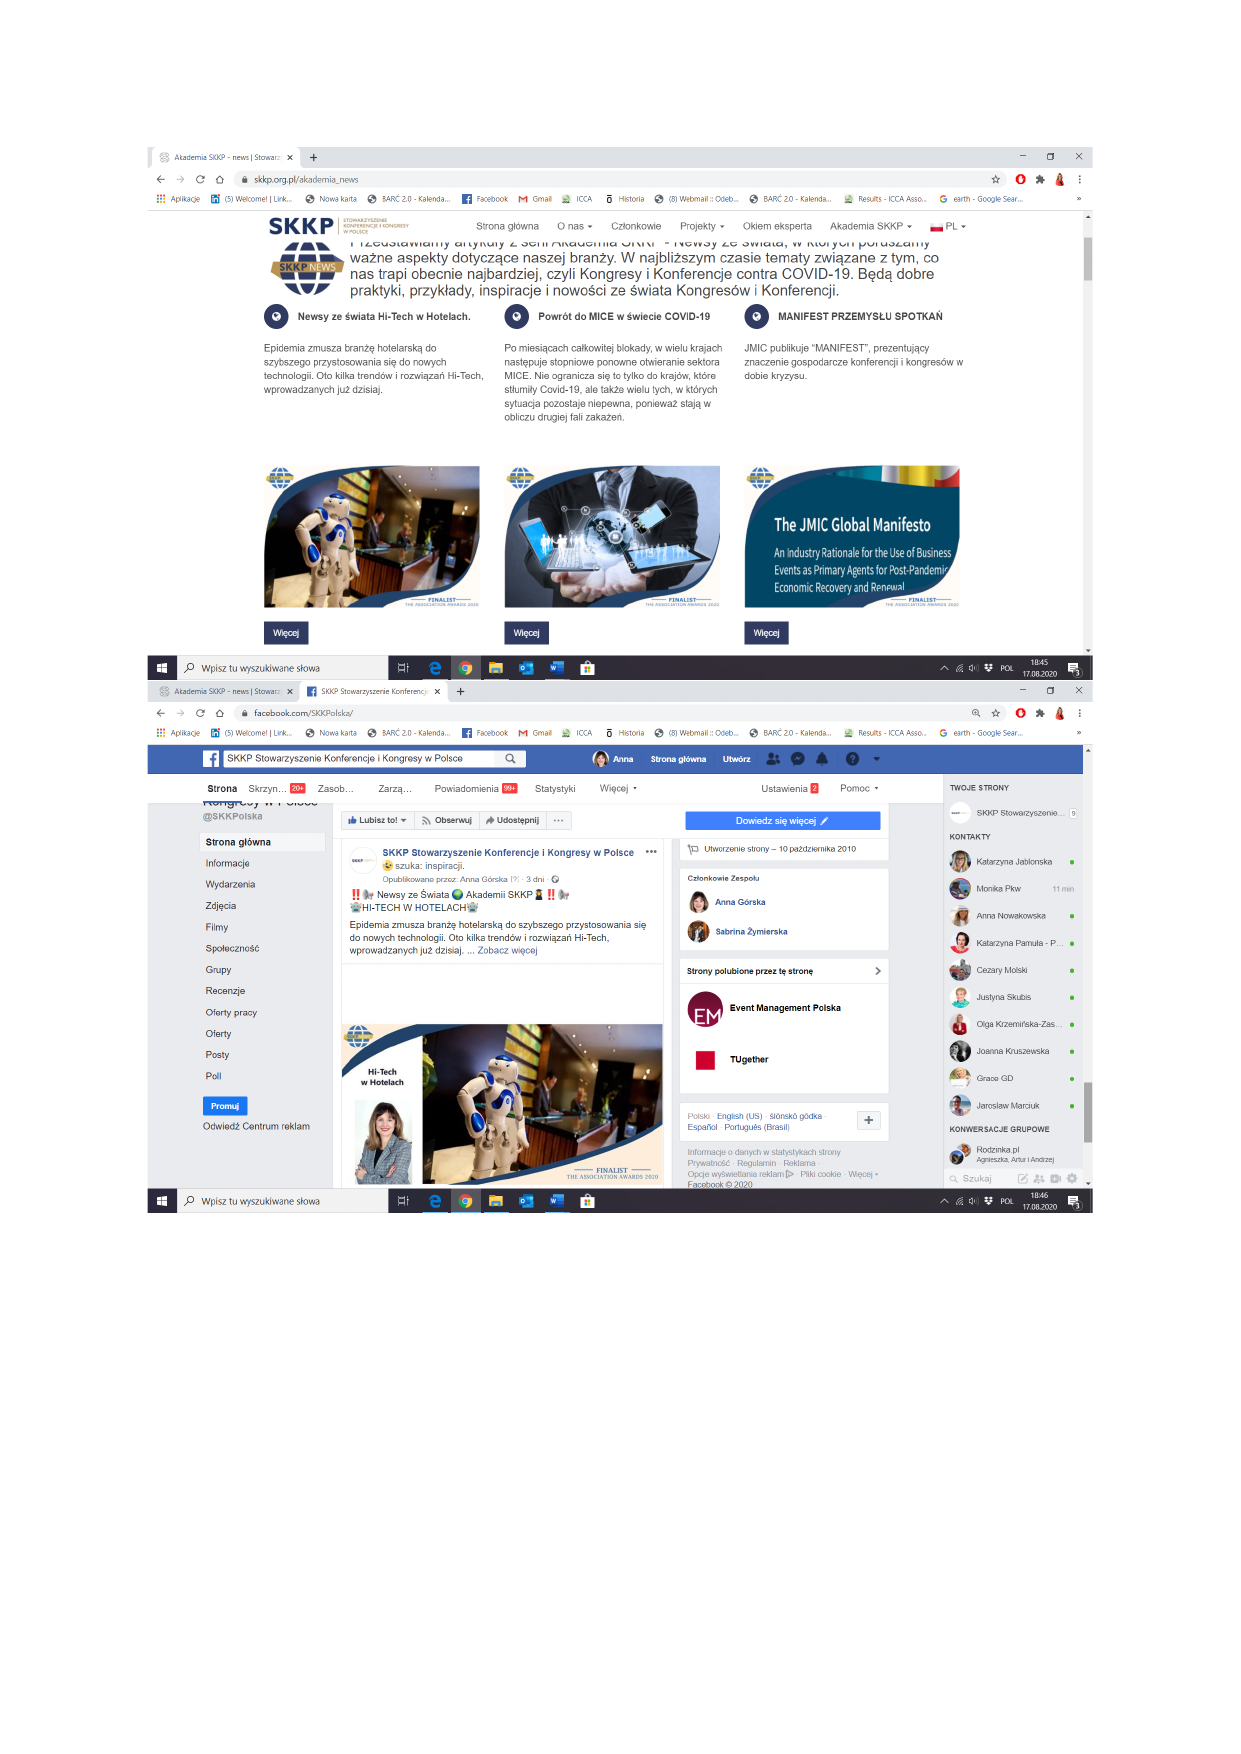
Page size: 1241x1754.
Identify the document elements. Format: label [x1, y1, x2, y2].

picture [147, 147, 1093, 680]
picture [147, 681, 1093, 1213]
